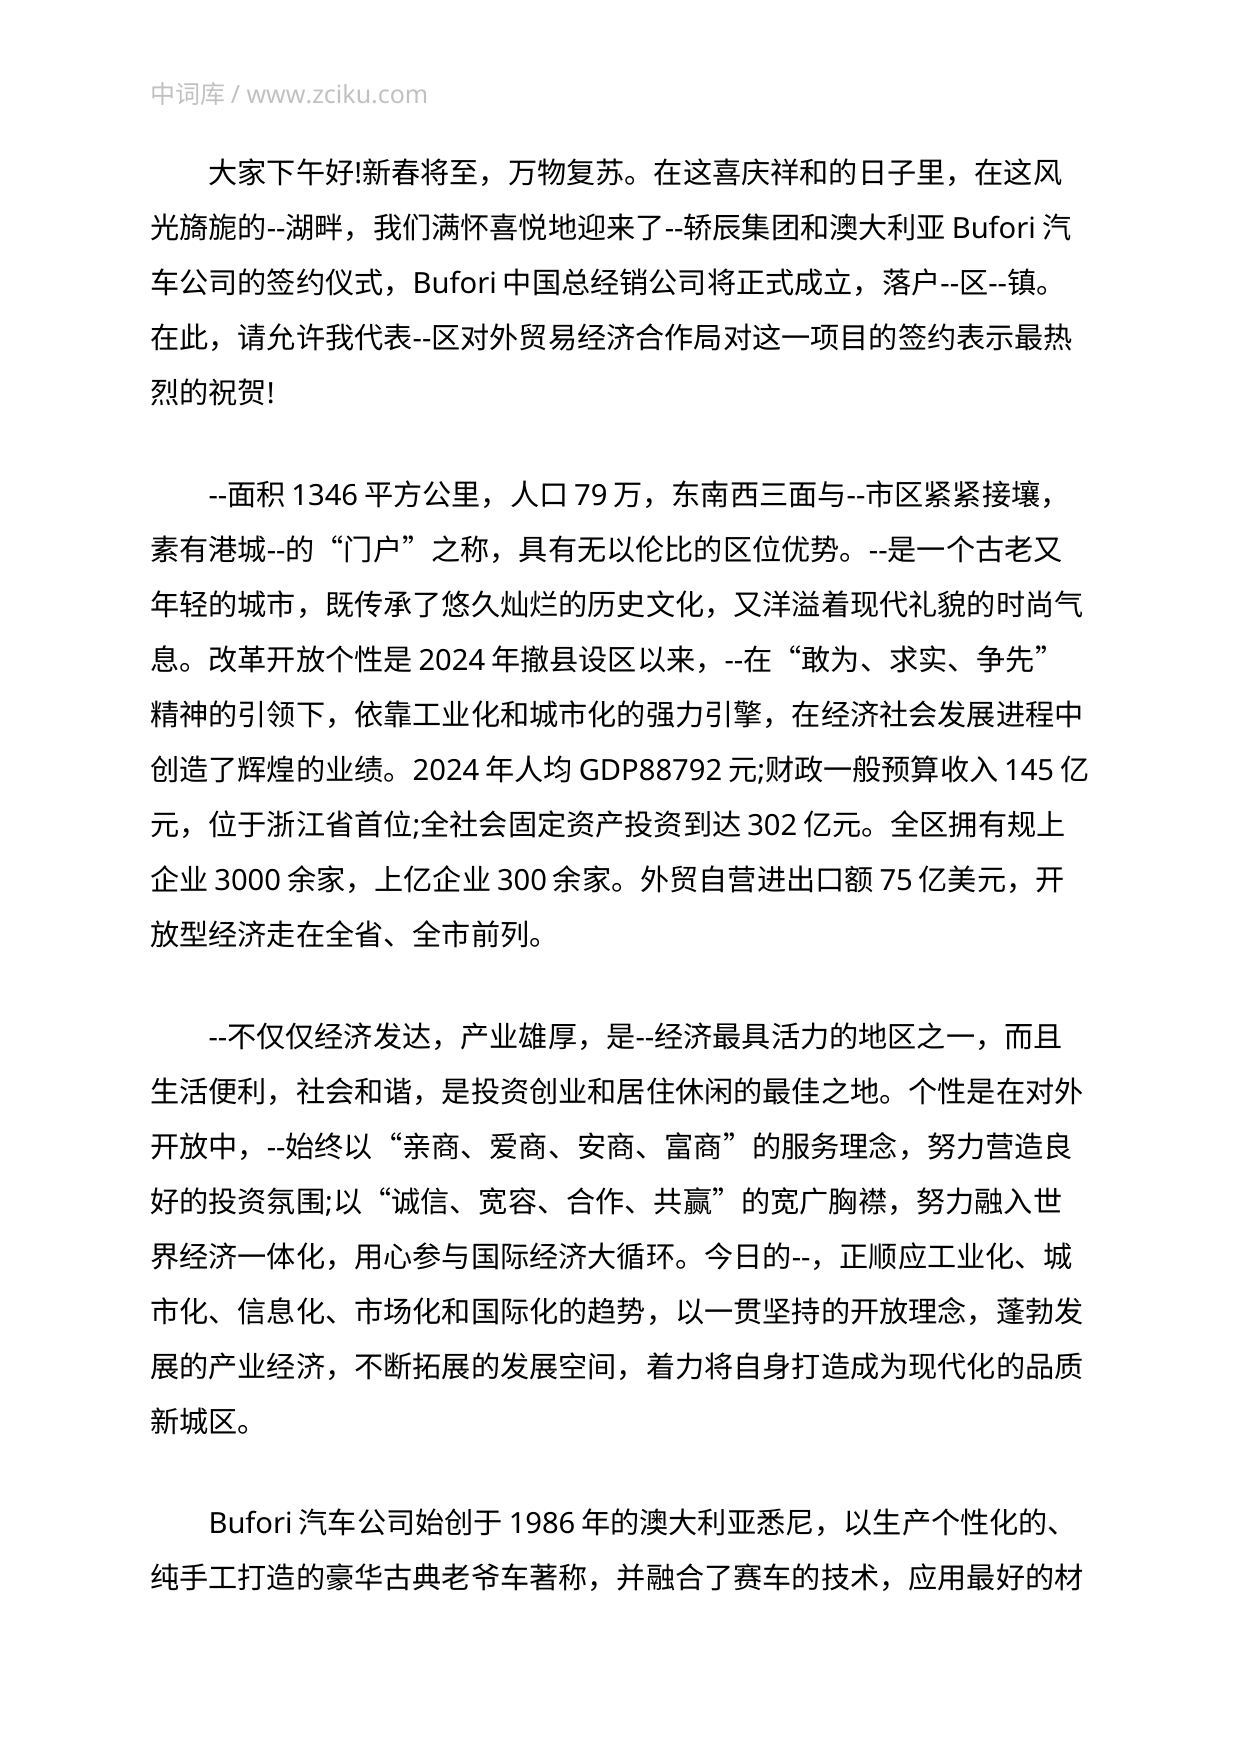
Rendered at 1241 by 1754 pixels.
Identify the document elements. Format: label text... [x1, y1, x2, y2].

text 大家下午好!新春将至，万物复苏。在这喜庆祥和的日子里，在这风光旖旎的--湖畔，我们满怀喜悦地迎来了--轿辰集团和澳大利亚Bufori汽车公司的签约仪式，Bufori中国总经销公司将正式成立，落户--区--镇。在此，请允许我代表--区对外贸易经济合作局对这一项目的签约表示最热烈的祝贺! [150, 150, 1090, 412]
text --面积1346平方公里，人口79万，东南西三面与--市区紧紧接壤，素有港城--的“门户”之称，具有无以伦比的区位优势。--是一个古老又年轻的城市，既传承了悠久灿烂的历史文化，又洋溢着现代礼貌的时尚气息。改革开放个性是2024年撤县设区以来，--在“敢为、求实、争先”精神的引领下，依靠工业化和城市化的强力引擎，在经济社会发展进程中创造了辉煌的业绩。2024年人均GDP88792元;财政一般预算收入145亿元，位于浙江省首位;全社会固定资产投资到达302亿元。全区拥有规上企业3000余家，上亿企业300余家。外贸自营进出口额75亿美元，开放型经济走在全省、全市前列。 [150, 472, 1090, 954]
text --不仅仅经济发达，产业雄厚，是--经济最具活力的地区之一，而且生活便利，社会和谐，是投资创业和居住休闲的最佳之地。个性是在对外开放中，--始终以“亲商、爱商、安商、富商”的服务理念，努力营造良好的投资氛围;以“诚信、宽容、合作、共赢”的宽广胸襟，努力融入世界经济一体化，用心参与国际经济大循环。今日的--，正顺应工业化、城市化、信息化、市场化和国际化的趋势，以一贯坚持的开放理念，蓬勃发展的产业经济，不断拓展的发展空间，着力将自身打造成为现代化的品质新城区。 [150, 1013, 1090, 1441]
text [150, 1500, 1090, 1597]
